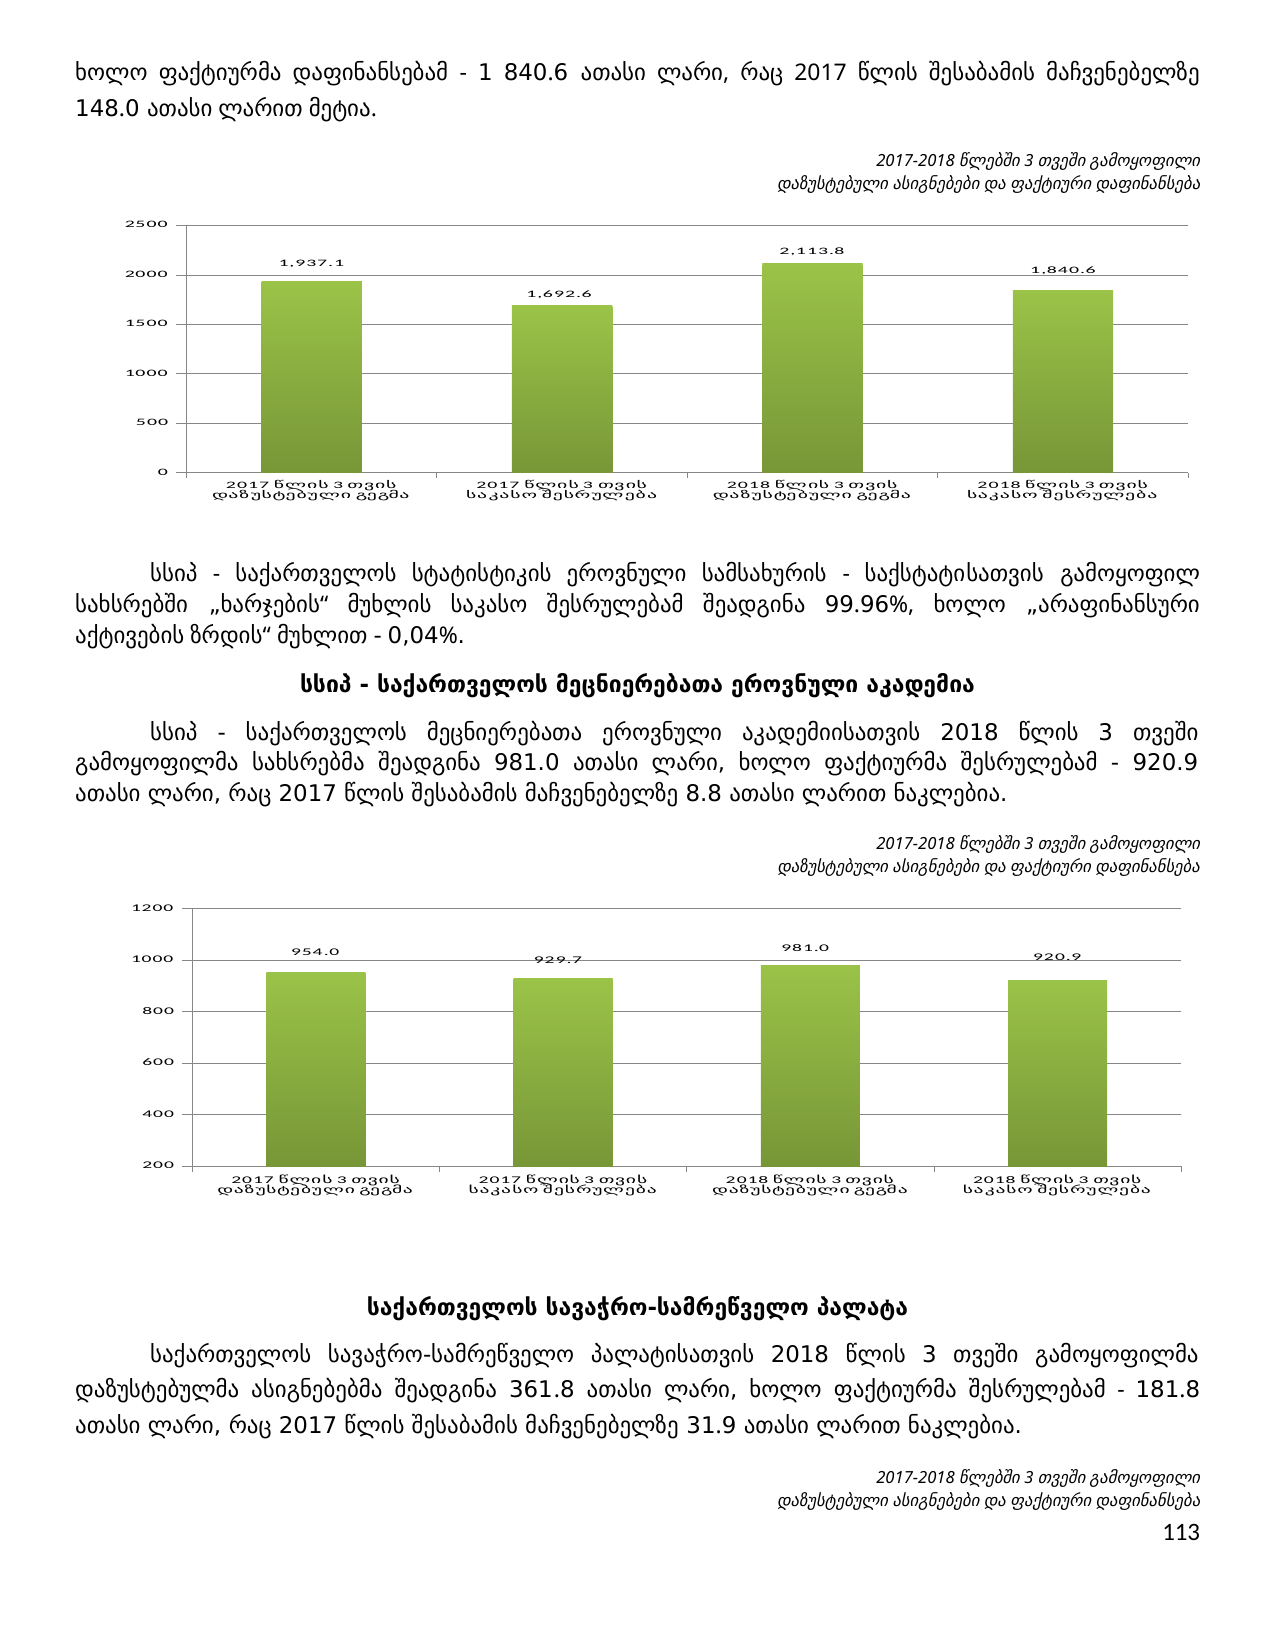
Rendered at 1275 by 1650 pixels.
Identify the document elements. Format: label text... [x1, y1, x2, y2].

text სსიპ - საქართველოს სტატისტიკის ეროვნული სამსახურის - საქსტატისათვის გამოყოფილ სახსრებში „ხარჯების“ მუხლის საკასო შესრულებამ შეადგინა 99.96%, ხოლო „არაფინანსური აქტივების ზრდის“ მუხლით - 0,04%. [75, 557, 1200, 651]
text 2017-2018 წლებში 3 თვეში გამოყოფილი დაზუსტებული ასიგნებები და ფაქტიური დაფინანსება [75, 832, 1200, 877]
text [75, 56, 1200, 123]
text საქართველოს სავაჭრო-სამრეწველო პალატა [75, 1294, 1200, 1321]
text 2017-2018 წლებში 3 თვეში გამოყოფილი დაზუსტებული ასიგნებები და ფაქტიური დაფინანსება [75, 1466, 1200, 1511]
text საქართველოს სავაჭრო-სამრეწველო პალატისათვის 2018 წლის 3 თვეში გამოყოფილმა დაზუსტებულმა ასიგნებებმა შეადგინა 361.8 ათასი ლარი, ხოლო ფაქტიურმა შესრულებამ - 181.8 ათასი ლარი, რაც 2017 წლის შესაბამის მაჩვენებელზე 31.9 ათასი ლარით ნაკლებია. [75, 1341, 1200, 1440]
text 2017-2018 წლებში 3 თვეში გამოყოფილი დაზუსტებული ასიგნებები და ფაქტიური დაფინანსება [75, 149, 1200, 194]
text სსიპ - საქართველოს მეცნიერებათა ეროვნული აკადემიისათვის 2018 წლის 3 თვეში გამოყოფილმა სახსრებმა შეადგინა 981.0 ათასი ლარი, ხოლო ფაქტიურმა შესრულებამ - 920.9 ათასი ლარი, რაც 2017 წლის შესაბამის მაჩვენებელზე 8.8 ათასი ლარით ნაკლებია. [75, 719, 1200, 807]
text სსიპ - საქართველოს მეცნიერებათა ეროვნული აკადემია [75, 671, 1200, 698]
